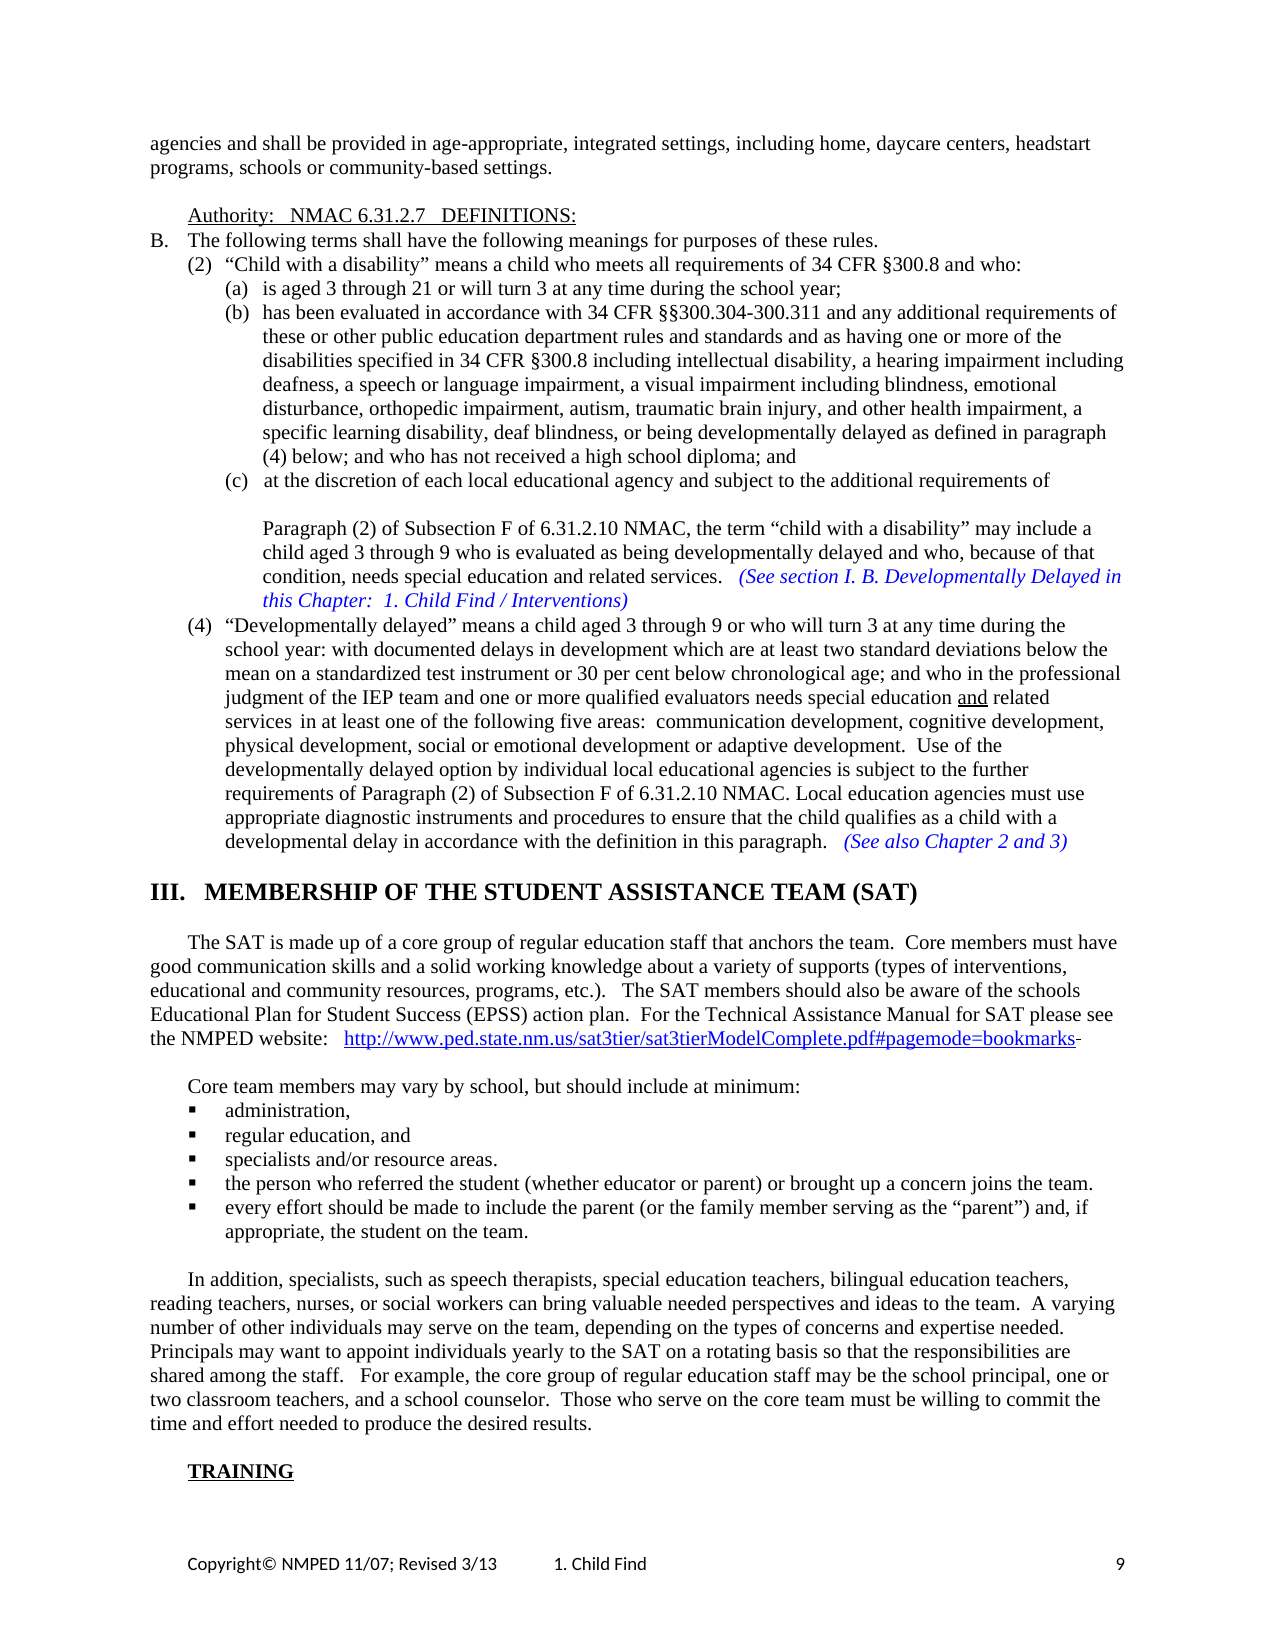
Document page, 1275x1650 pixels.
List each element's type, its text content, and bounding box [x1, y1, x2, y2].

text The SAT is made up of a core group of regular education staff that anchors the team. Core members must have good communication skills and a solid working knowledge about a variety of supports (types of interventions, educational and community resources, programs, etc.). The SAT members should also be aware of the schools Educational Plan for Student Success (EPSS) action plan. For the Technical Assistance Manual for SAT please see the NMPED website: http://www.ped.state.nm.us/sat3tier/sat3tierModelComplete.pdf#pagemode=bookmarks [150, 930, 1125, 1050]
text Paragraph (2) of Subsection F of 6.31.2.10 NMAC, the term “child with a disability” may include a child aged 3 through 9 who is evaluated as being developmentally delayed and who, because of that condition, needs special education and related services. (See section I. B. Developmentally Delayed in this Chapter: 1. Child Find / Interventions) [112, 516, 1125, 612]
list the person who referred the student (whether educator or parent) or brought up a concern joins the team. [187, 1171, 1125, 1195]
text (4) “Developmentally delayed” means a child aged 3 through 9 or who will turn 3 at any time during the school year: with documented delays in development which are at least two standard deviations below the mean on a standardized test instrument or 30 per cent below chronological age; and who in the professional judgment of the IEP team and one or more qualified evaluators needs special education and related services in at least one of the following five areas: communication development, cognitive development, physical development, social or emotional development or adaptive development. Use of the developmentally delayed option by individual local educational agencies is subject to the further requirements of Paragraph (2) of Subsection F of 6.31.2.10 NMAC. Local education agencies must use appropriate diagnostic instruments and procedures to ensure that the child qualifies as a child with a developmental delay in accordance with the definition in this paragraph. (See also Chapter 2 and 3) [150, 612, 1125, 853]
text (2) “Child with a disability” means a child who meets all requirements of 34 CFR §300.8 and who: [187, 252, 1125, 276]
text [150, 131, 1125, 179]
text B. The following terms shall have the following meanings for purposes of these rules. [150, 227, 1125, 252]
text (a) is aged 3 through 21 or will turn 3 at any time during the school year; [225, 276, 1125, 300]
list regular education, and [187, 1122, 1125, 1147]
text In addition, specialists, such as speech therapists, special education teachers, bilingual education teachers, reading teachers, nurses, or social workers can bring valuable needed perspectives and ideas to the team. A varying number of other individuals may serve on the team, depending on the types of concerns and expertise needed. Principals may want to appoint individuals yearly to the SAT on a rotating basis so that the responsibilities are shared among the staff. For example, the core group of regular education staff may be the school principal, one or two classroom teachers, and a school counselor. Those who serve on the core team must be willing to commit the time and effort needed to produce the desired results. [150, 1267, 1125, 1435]
list specialists and/or resource areas. [187, 1147, 1125, 1171]
list administration, [187, 1098, 1125, 1122]
text TRAINING [150, 1459, 1125, 1483]
text (b) has been evaluated in accordance with 34 CFR §§300.304-300.311 and any additional requirements of these or other public education department rules and standards and as having one or more of the disabilities specified in 34 CFR §300.8 including intellectual disability, a hearing impairment including deafness, a speech or language impairment, a visual impairment including blindness, emotional disturbance, orthopedic impairment, autism, traumatic brain injury, and other health impairment, a specific learning disability, deaf blindness, or being developmentally delayed as defined in paragraph (4) below; and who has not received a high school diploma; and [225, 300, 1125, 468]
list every effort should be made to include the parent (or the family member serving as the “parent”) and, if appropriate, the student on the team. [187, 1195, 1125, 1243]
text Authority: NMAC 6.31.2.7 DEFINITIONS: [150, 203, 1125, 227]
text Core team members may vary by school, but should include at minimum: [150, 1074, 1125, 1098]
text III. MEMBERSHIP OF THE STUDENT ASSISTANCE TEAM (SAT) [150, 877, 1125, 906]
text (c) at the discretion of each local educational agency and subject to the additional requirements of [112, 468, 1125, 516]
